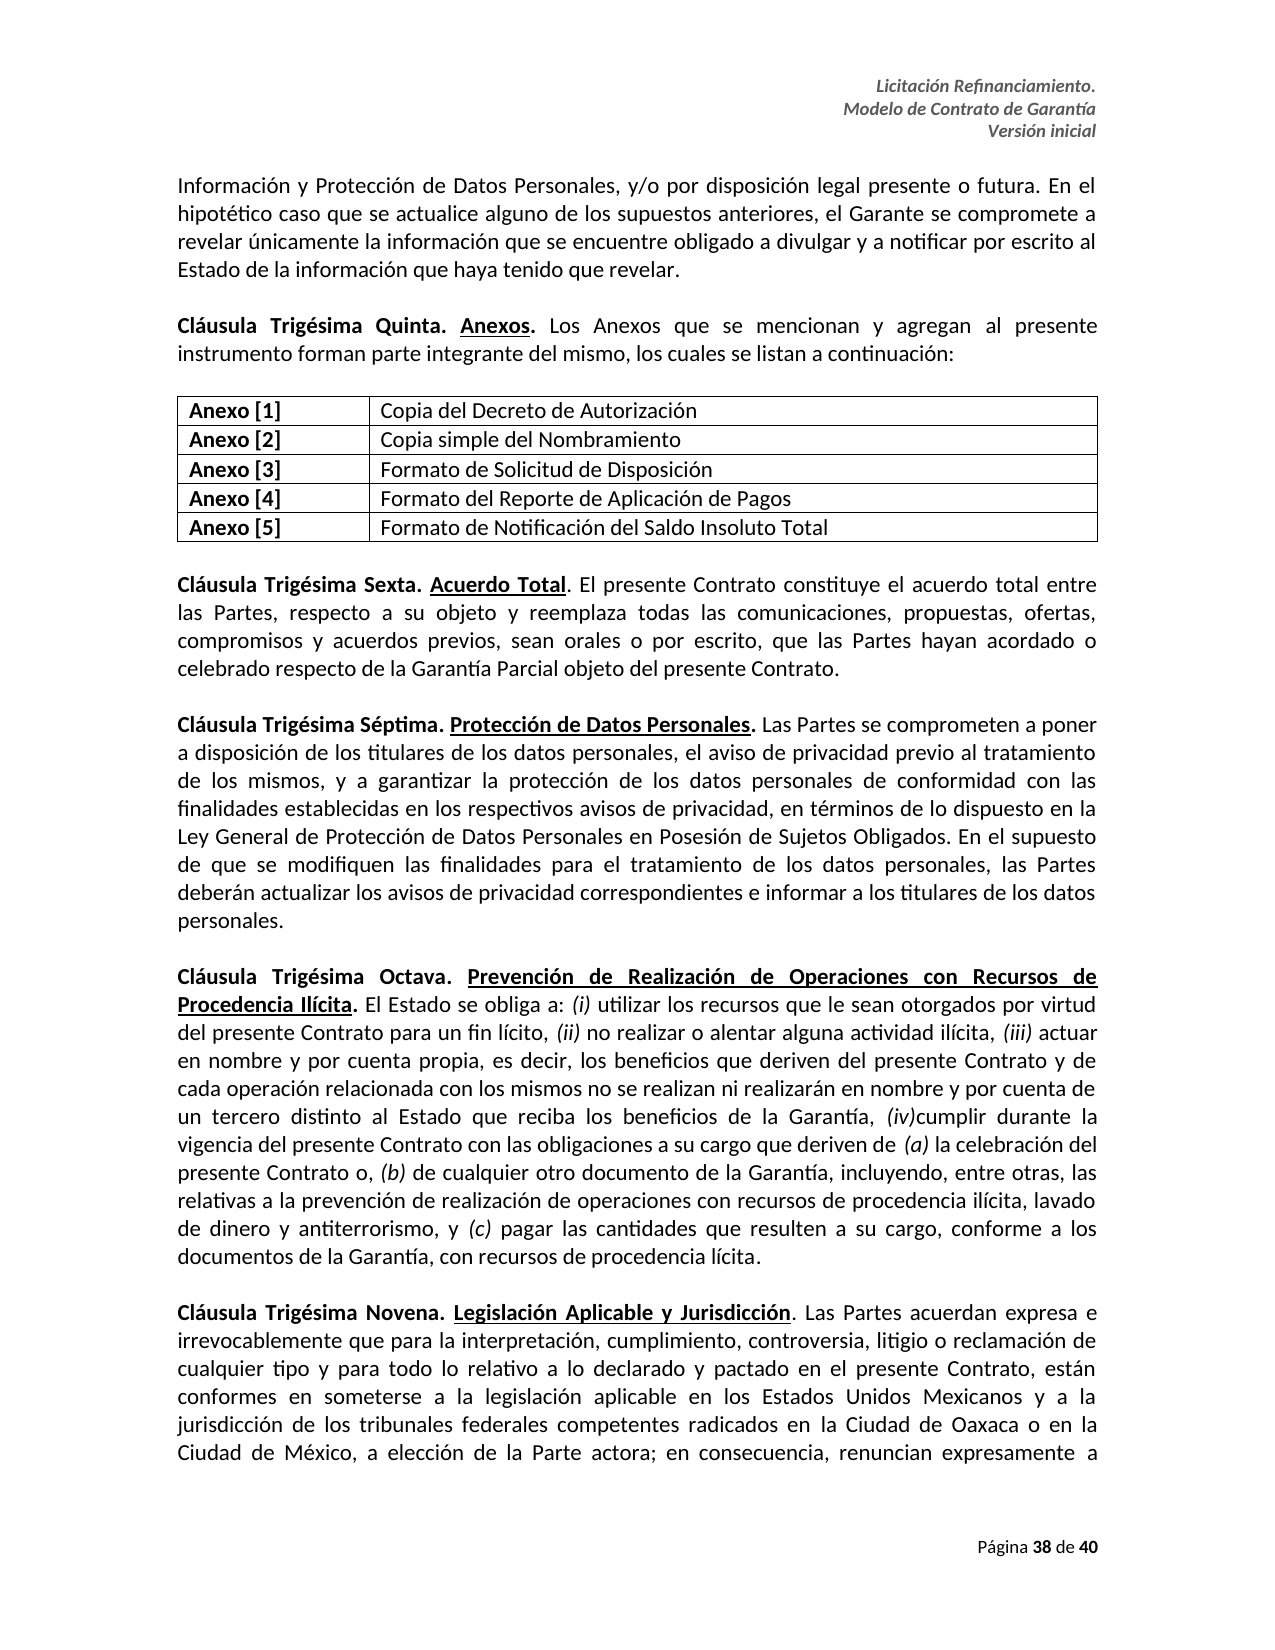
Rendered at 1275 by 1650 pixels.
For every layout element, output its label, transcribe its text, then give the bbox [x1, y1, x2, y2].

table_cell Anexo [3] [178, 455, 369, 483]
table_cell Anexo [2] [178, 426, 369, 454]
text Cláusula Trigésima Séptima. Protección de Datos Personales. Las Partes se comprometen a poner a disposición de los titulares de los datos personales, el aviso de privacidad previo al tratamiento de los mismos, y a garantizar la protección de los datos personales de conformidad con las finalidades establecidas en los respectivos avisos de privacidad, en términos de lo dispuesto en la Ley General de Protección de Datos Personales en Posesión de Sujetos Obligados. En el supuesto de que se modifiquen las finalidades para el tratamiento de los datos personales, las Partes deberán actualizar los avisos de privacidad correspondientes e informar a los titulares de los datos personales. [177, 710, 1098, 934]
table_cell Copia simple del Nombramiento [370, 426, 1097, 454]
text Cláusula Trigésima Octava. Prevención de Realización de Operaciones con Recursos de Procedencia Ilícita. El Estado se obliga a: (i) utilizar los recursos que le sean otorgados por virtud del presente Contrato para un fin lícito, (ii) no realizar o alentar alguna actividad ilícita, (iii) actuar en nombre y por cuenta propia, es decir, los beneficios que deriven del presente Contrato y de cada operación relacionada con los mismos no se realizan ni realizarán en nombre y por cuenta de un tercero distinto al Estado que reciba los beneficios de la Garantía, (iv) cumplir durante la vigencia del presente Contrato con las obligaciones a su cargo que deriven de (a) la celebración del presente Contrato o, (b) de cualquier otro documento de la Garantía, incluyendo, entre otras, las relativas a la prevención de realización de operaciones con recursos de procedencia ilícita, lavado de dinero y antiterrorismo, y (c) pagar las cantidades que resulten a su cargo, conforme a los documentos de la Garantía, con recursos de procedencia lícita. [177, 962, 1098, 1270]
text Cláusula Trigésima Quinta. Anexos. Los Anexos que se mencionan y agregan al presente instrumento forman parte integrante del mismo, los cuales se listan a continuación: [177, 311, 1098, 367]
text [177, 1298, 1098, 1467]
table_cell Formato de Solicitud de Disposición [370, 455, 1097, 483]
table_cell Formato del Reporte de Aplicación de Pagos [370, 484, 1097, 512]
table_header Anexo [1] [178, 397, 369, 424]
table_cell Anexo [5] [178, 513, 369, 541]
text Cláusula Trigésima Sexta. Acuerdo Total. El presente Contrato constituye el acuerdo total entre las Partes, respecto a su objeto y reemplaza todas las comunicaciones, propuestas, ofertas, compromisos y acuerdos previos, sean orales o por escrito, que las Partes hayan acordado o celebrado respecto de la Garantía Parcial objeto del presente Contrato. [177, 570, 1098, 682]
table_cell Anexo [4] [178, 484, 369, 512]
table_header Copia del Decreto de Autorización [370, 397, 1097, 424]
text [177, 171, 1098, 283]
table_cell Formato de Notificación del Saldo Insoluto Total [370, 513, 1097, 541]
